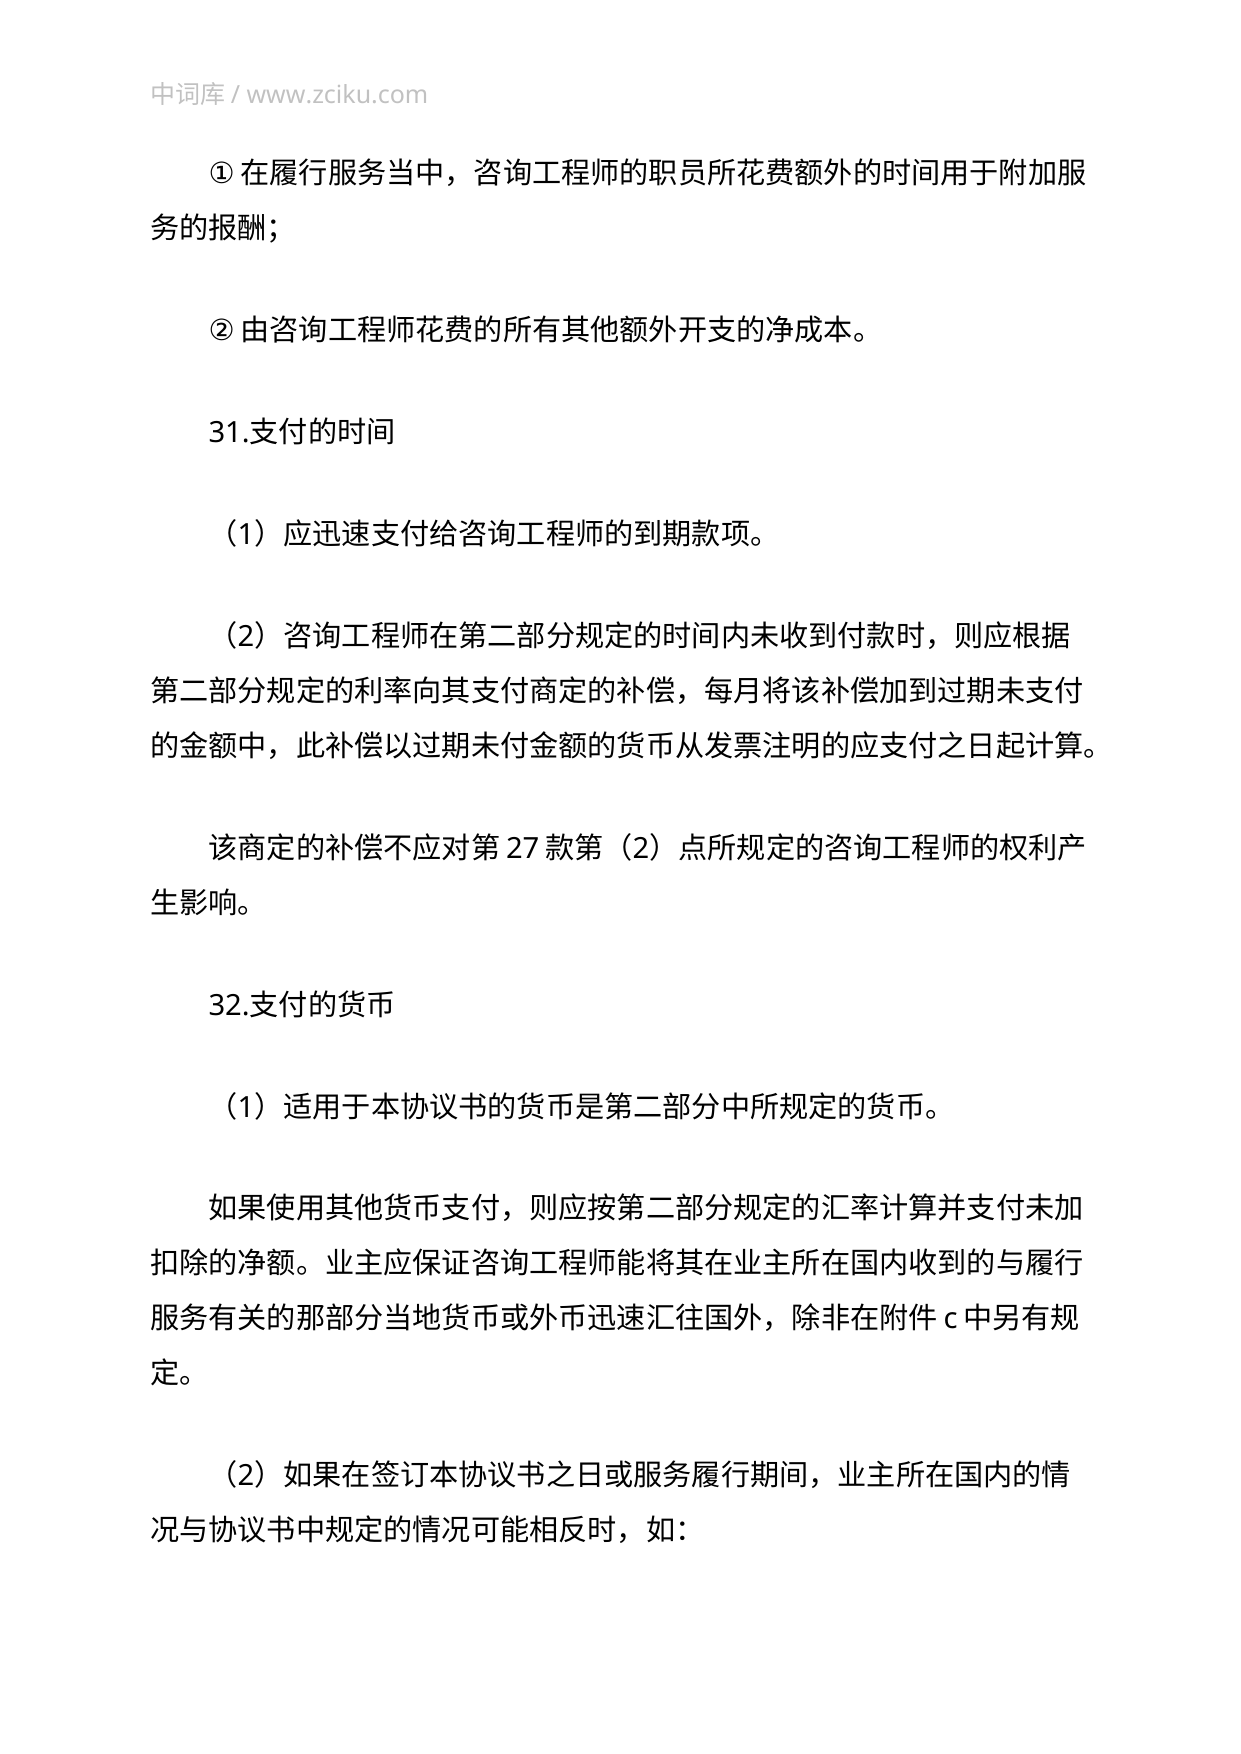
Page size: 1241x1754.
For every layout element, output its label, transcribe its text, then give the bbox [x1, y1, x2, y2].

text （2）咨询工程师在第二部分规定的时间内未收到付款时，则应根据第二部分规定的利率向其支付商定的补偿，每月将该补偿加到过期未支付的金额中，此补偿以过期未付金额的货币从发票注明的应支付之日起计算。 [150, 613, 1090, 765]
text （2）如果在签订本协议书之日或服务履行期间，业主所在国内的情况与协议书中规定的情况可能相反时，如： [150, 1452, 1090, 1549]
text 该商定的补偿不应对第27款第（2）点所规定的咨询工程师的权利产生影响。 [150, 824, 1090, 922]
text 31.支付的时间 [150, 409, 1090, 451]
text ①在履行服务当中，咨询工程师的职员所花费额外的时间用于附加服务的报酬； [150, 150, 1090, 247]
text 如果使用其他货币支付，则应按第二部分规定的汇率计算并支付未加扣除的净额。业主应保证咨询工程师能将其在业主所在国内收到的与履行服务有关的那部分当地货币或外币迅速汇往国外，除非在附件c中另有规定。 [150, 1185, 1090, 1392]
text ②由咨询工程师花费的所有其他额外开支的净成本。 [150, 307, 1090, 349]
text 32.支付的货币 [150, 981, 1090, 1023]
text （1）适用于本协议书的货币是第二部分中所规定的货币。 [150, 1083, 1090, 1126]
text （1）应迅速支付给咨询工程师的到期款项。 [150, 511, 1090, 553]
